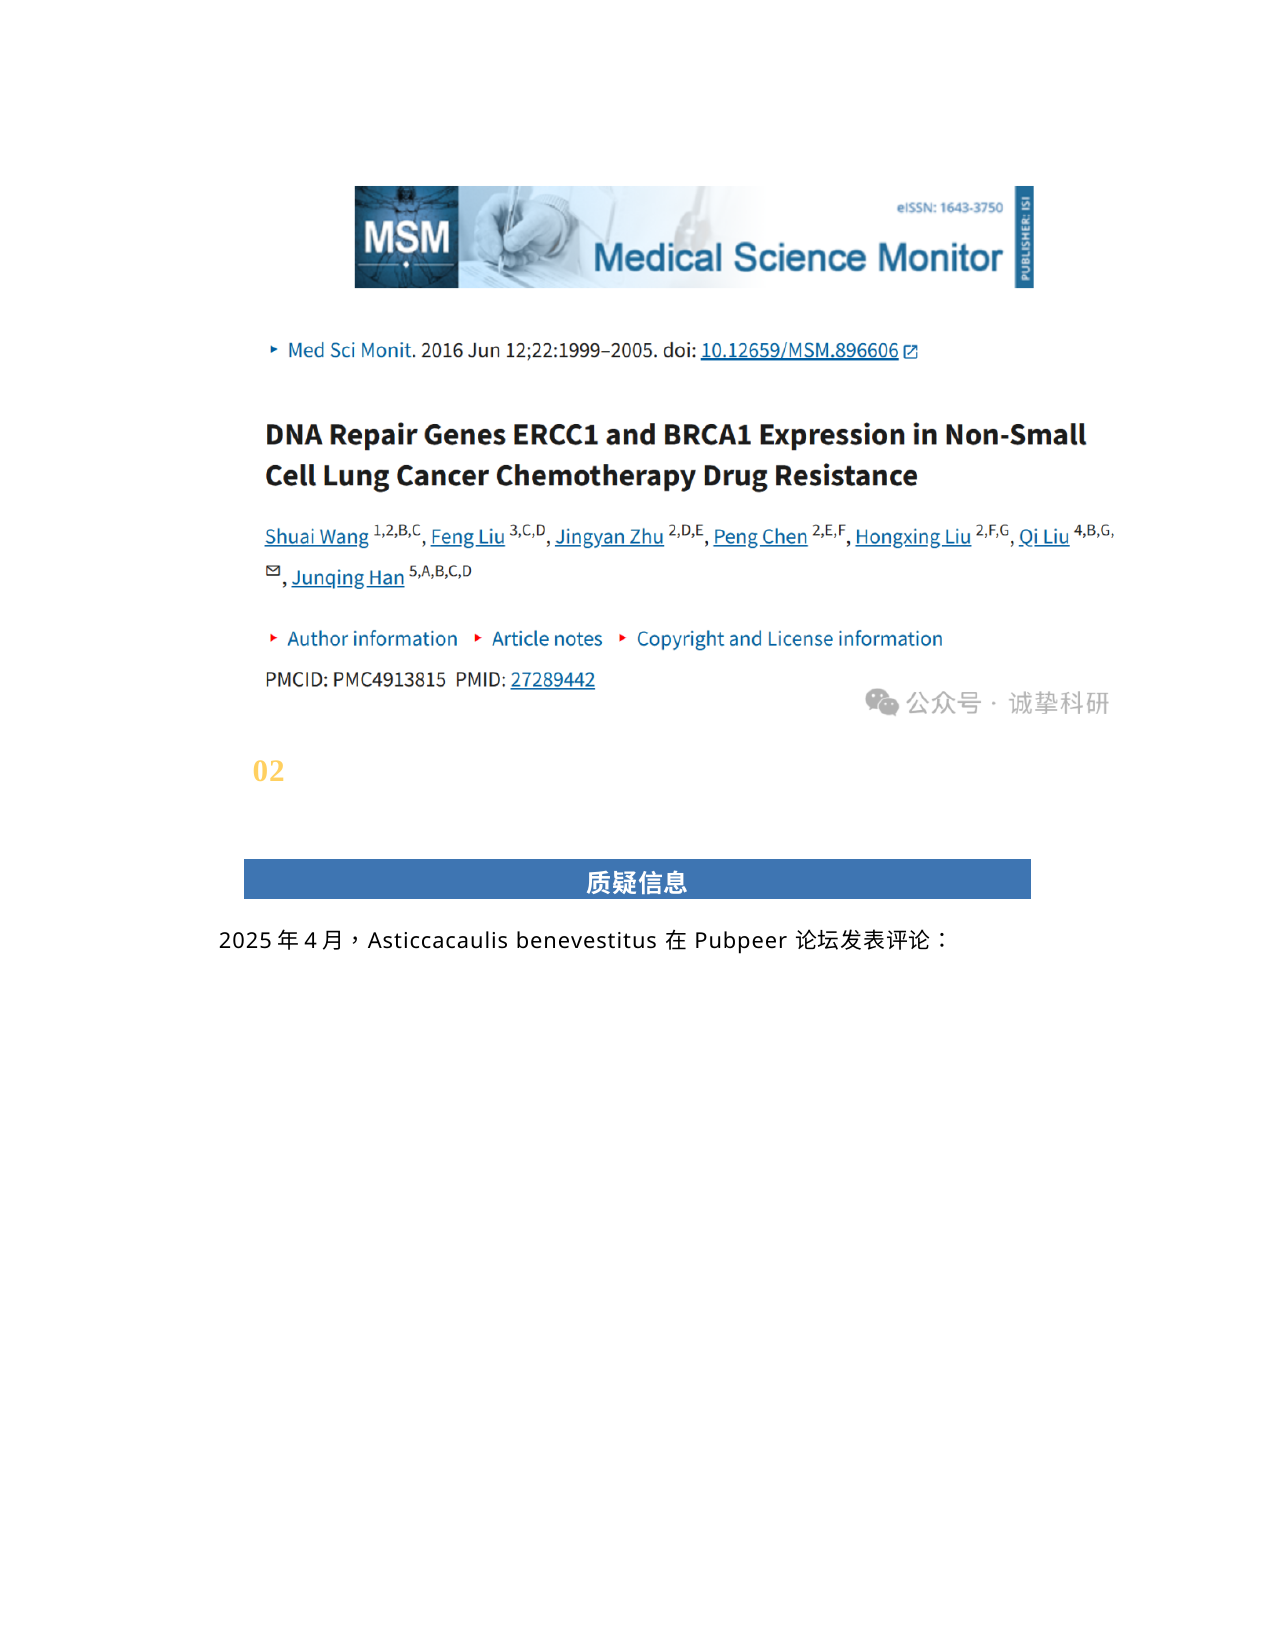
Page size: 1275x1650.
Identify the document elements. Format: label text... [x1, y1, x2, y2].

text 质疑信息 [244, 859, 1031, 899]
picture [237, 150, 1138, 739]
text 02 [227, 738, 1048, 788]
text 2025年4月，Asticcacaulis benevestitus 在 Pubpeer 论坛发表评论： [219, 915, 1056, 955]
